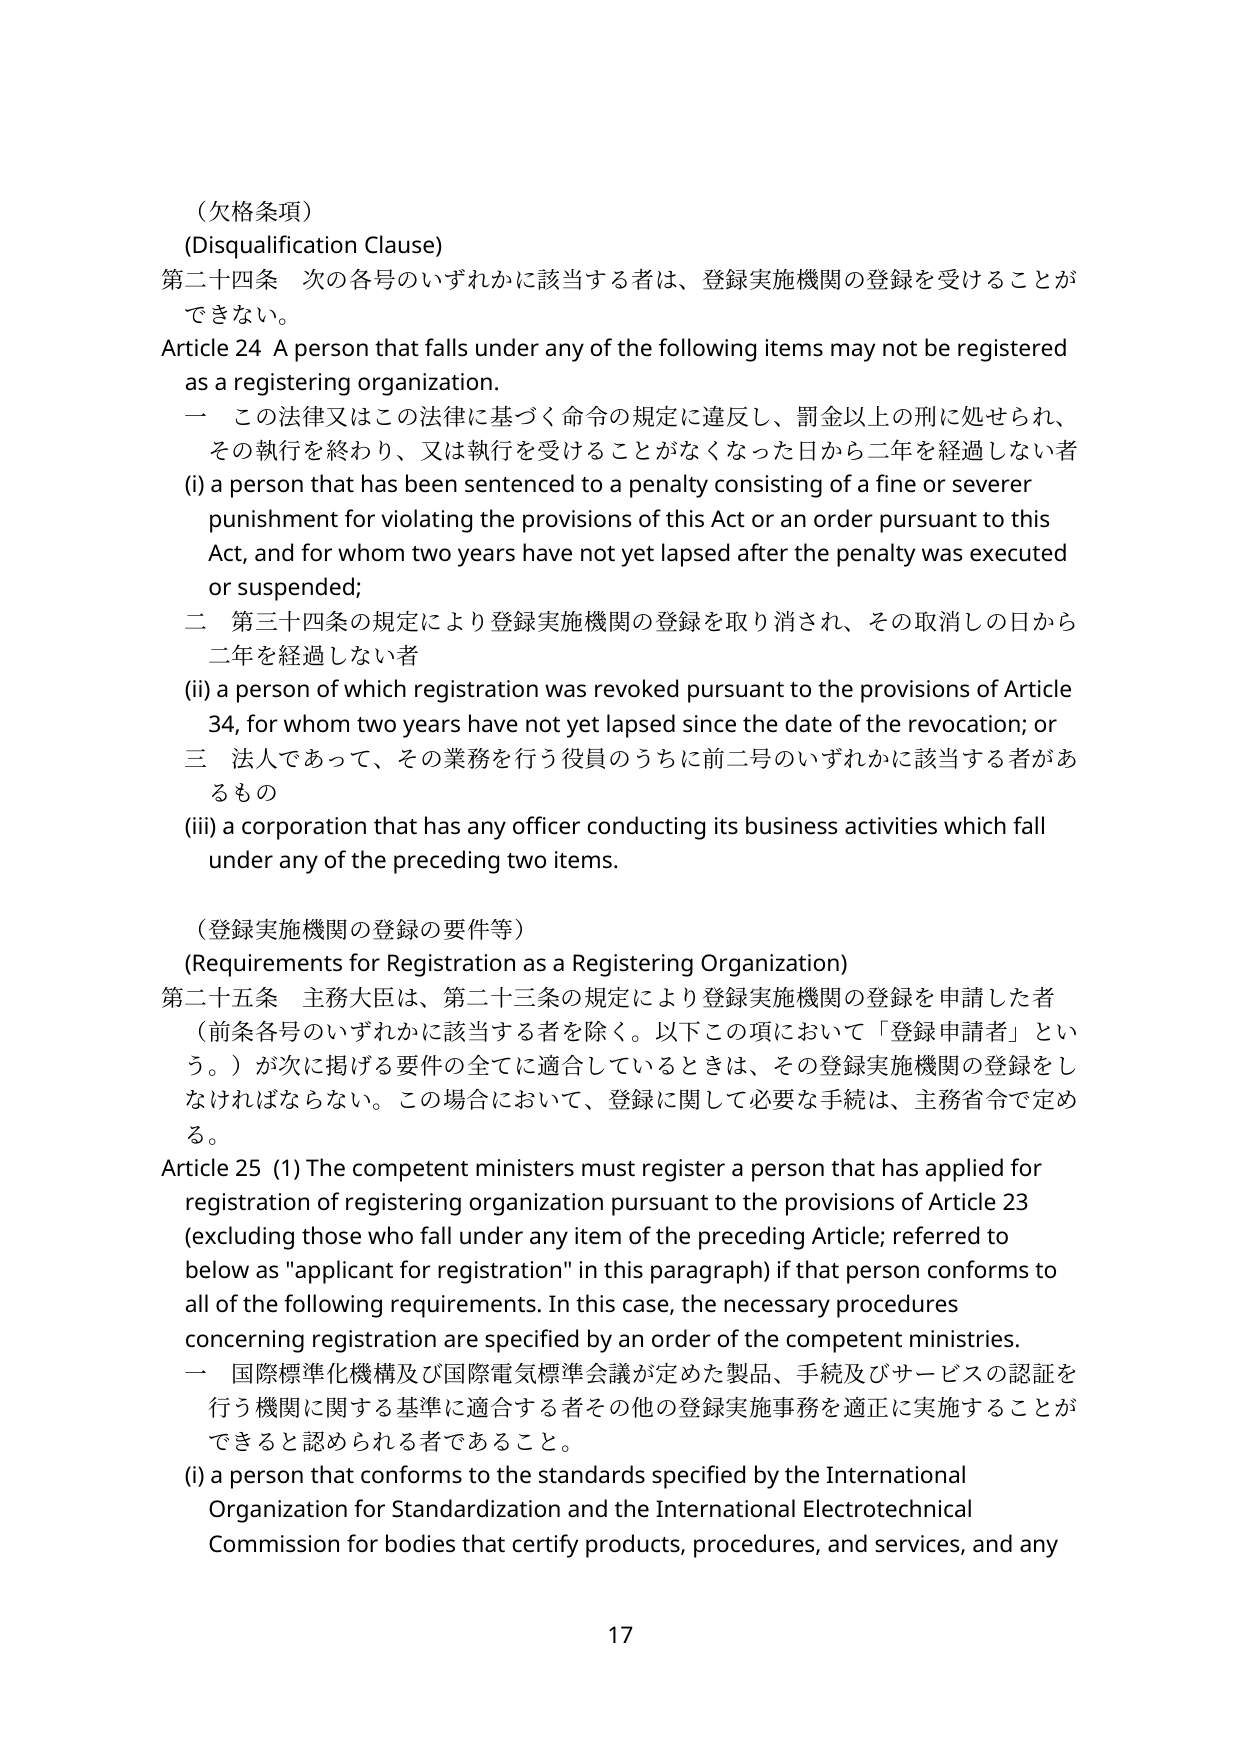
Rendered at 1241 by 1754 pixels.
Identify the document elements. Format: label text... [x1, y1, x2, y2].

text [184, 1458, 1079, 1560]
text 一 国際標準化機構及び国際電気標準会議が定めた製品、手続及びサービスの認証を行う機関に関する基準に適合する者その他の登録実施事務を適正に実施することができると認められる者であること。 [184, 1355, 1079, 1458]
text (Disqualification Clause) [184, 228, 1079, 262]
text （欠格条項） [184, 194, 1079, 228]
text （登録実施機関の登録の要件等） [184, 911, 1079, 945]
text 一 この法律又はこの法律に基づく命令の規定に違反し、罰金以上の刑に処せられ、その執行を終わり、又は執行を受けることがなくなった日から二年を経過しない者 [184, 399, 1079, 467]
text 三 法人であって、その業務を行う役員のうちに前二号のいずれかに該当する者があるもの [184, 740, 1079, 809]
text (ii) a person of which registration was revoked pursuant to the provisions of Article 34, for whom two years have not yet lapsed since the date of the revocation; or [184, 672, 1079, 740]
text 二 第三十四条の規定により登録実施機関の登録を取り消され、その取消しの日から二年を経過しない者 [184, 604, 1079, 672]
text (Requirements for Registration as a Registering Organization) [184, 945, 1079, 979]
text (iii) a corporation that has any officer conducting its business activities which fall under any of the preceding two items. [184, 809, 1079, 877]
text (i) a person that has been sentenced to a penalty consisting of a fine or severer punishment for violating the provisions of this Act or an order pursuant to this Act, and for whom two years have not yet lapsed after the penalty was executed or suspended; [184, 467, 1079, 604]
text 第二十四条 次の各号のいずれかに該当する者は、登録実施機関の登録を受けることができない。 [161, 262, 1079, 330]
text Article 24 A person that falls under any of the following items may not be registered as a registering organization. [161, 330, 1079, 399]
text Article 25 (1) The competent ministers must register a person that has applied for registration of registering organization pursuant to the provisions of Article 23 (excluding those who fall under any item of the preceding Article; referred to below as "applicant for registration" in this paragraph) if that person conforms to all of the following requirements. In this case, the necessary procedures concerning registration are specified by an order of the competent ministries. [161, 1150, 1079, 1355]
text 第二十五条 主務大臣は、第二十三条の規定により登録実施機関の登録を申請した者（前条各号のいずれかに該当する者を除く。以下この項において「登録申請者」という。）が次に掲げる要件の全てに適合しているときは、その登録実施機関の登録をしなければならない。この場合において、登録に関して必要な手続は、主務省令で定める。 [161, 979, 1079, 1150]
